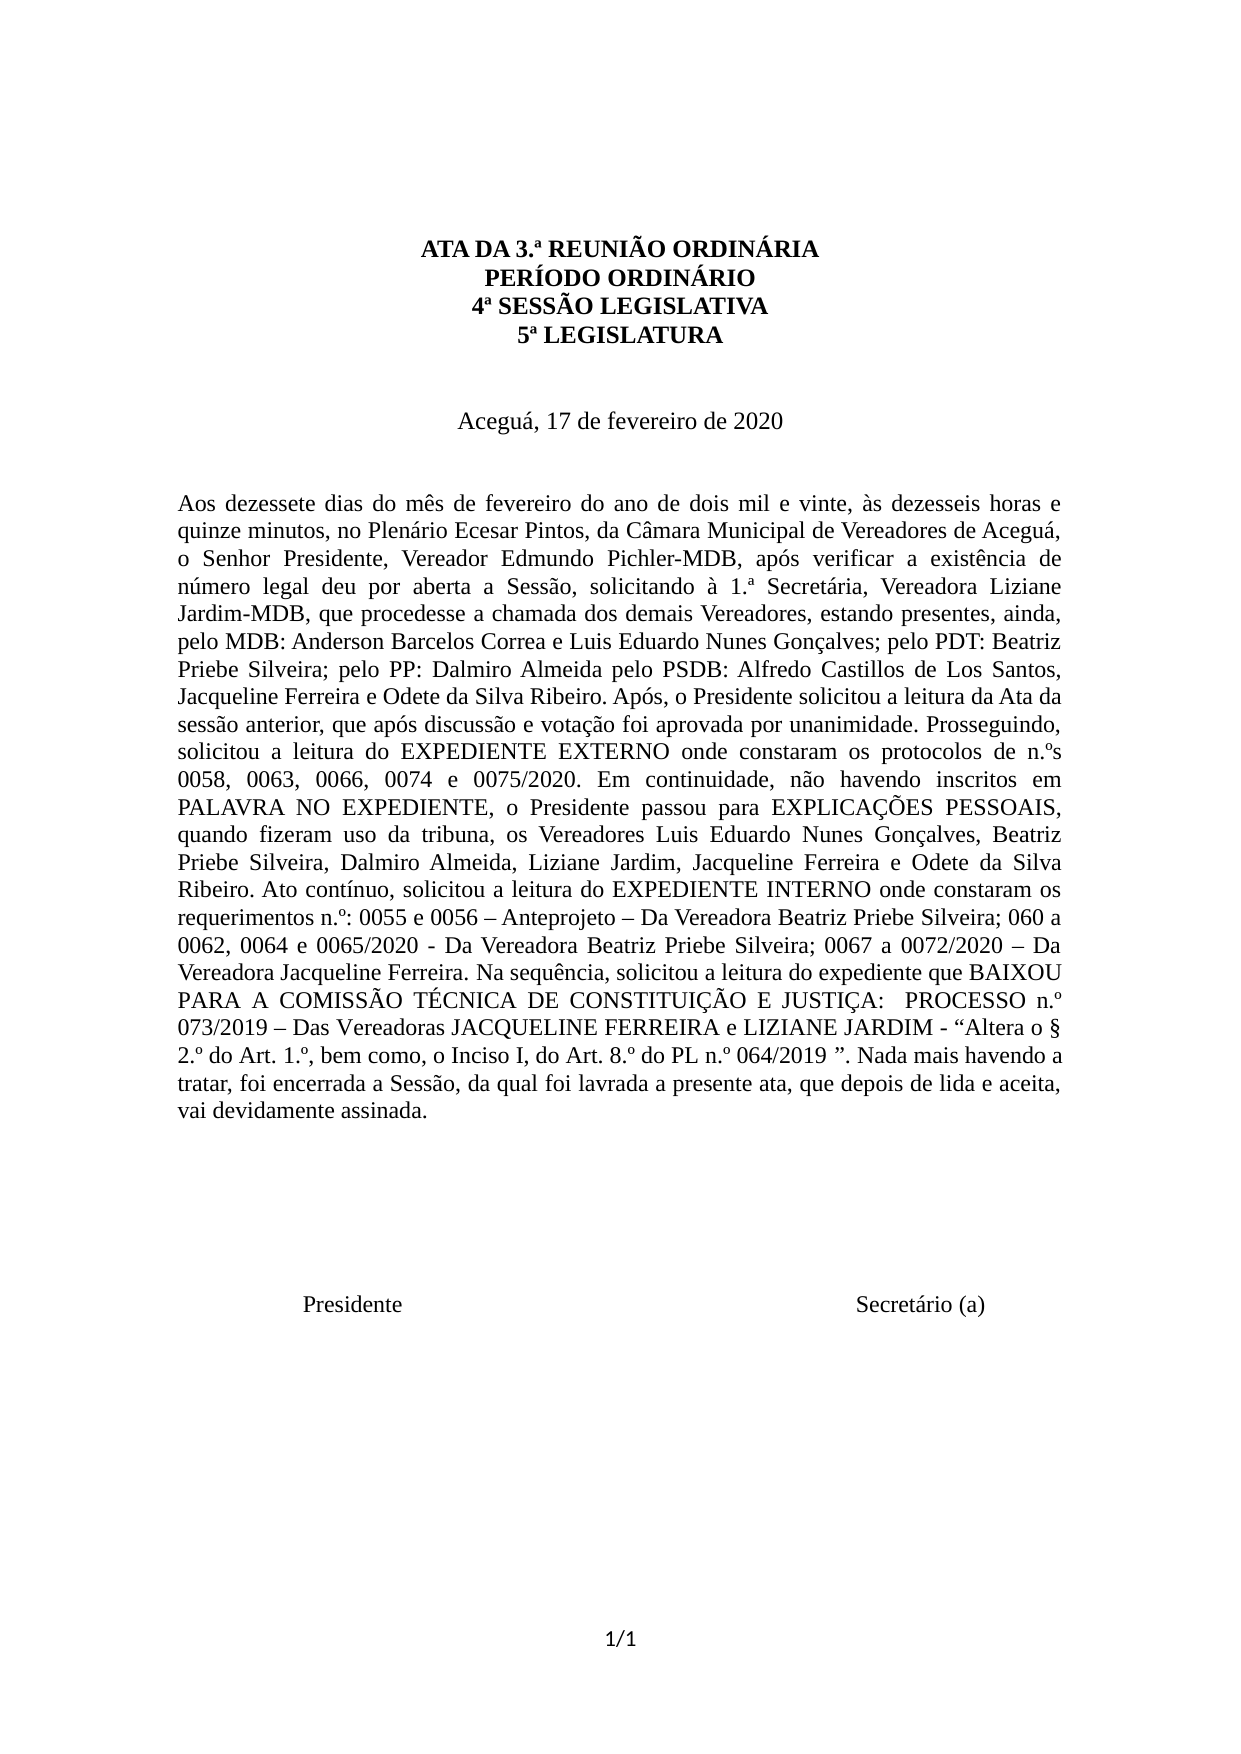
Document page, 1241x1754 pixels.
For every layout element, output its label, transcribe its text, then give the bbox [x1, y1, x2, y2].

text Presidente Secretário (a) [177, 1290, 1063, 1317]
text ATA DA 3.ª REUNIÃO ORDINÁRIA [177, 234, 1063, 263]
text Aceguá, 17 de fevereiro de 2020 [177, 406, 1063, 435]
text Aos dezessete dias do mês de fevereiro do ano de dois mil e vinte, às dezesseis horas e quinze minutos, no Plenário Ecesar Pintos, da Câmara Municipal de Vereadores de Aceguá, o Senhor Presidente, Vereador Edmundo Pichler-MDB, após verificar a existência de número legal deu por aberta a Sessão, solicitando à 1.ª Secretária, Vereadora Liziane Jardim-MDB, que procedesse a chamada dos demais Vereadores, estando presentes, ainda, pelo MDB: Anderson Barcelos Correa e Luis Eduardo Nunes Gonçalves; pelo PDT: Beatriz Priebe Silveira; pelo PP: Dalmiro Almeida pelo PSDB: Alfredo Castillos de Los Santos, Jacqueline Ferreira e Odete da Silva Ribeiro. Após, o Presidente solicitou a leitura da Ata da sessão anterior, que após discussão e votação foi aprovada por unanimidade. Prosseguindo, solicitou a leitura do EXPEDIENTE EXTERNO onde constaram os protocolos de n.ºs 0058, 0063, 0066, 0074 e 0075/2020. Em continuidade, não havendo inscritos em PALAVRA NO EXPEDIENTE, o Presidente passou para EXPLICAÇÕES PESSOAIS, quando fizeram uso da tribuna, os Vereadores Luis Eduardo Nunes Gonçalves, Beatriz Priebe Silveira, Dalmiro Almeida, Liziane Jardim, Jacqueline Ferreira e Odete da Silva Ribeiro. Ato contínuo, solicitou a leitura do EXPEDIENTE INTERNO onde constaram os requerimentos n.º: 0055 e 0056 – Anteprojeto – Da Vereadora Beatriz Priebe Silveira; 060 a 0062, 0064 e 0065/2020 - Da Vereadora Beatriz Priebe Silveira; 0067 a 0072/2020 – Da Vereadora Jacqueline Ferreira. Na sequência, solicitou a leitura do expediente que BAIXOU PARA A COMISSÃO TÉCNICA DE CONSTITUIÇÃO E JUSTIÇA: PROCESSO n.º 073/2019 – Das Vereadoras JACQUELINE FERREIRA e LIZIANE JARDIM - “Altera o § 2.º do Art. 1.º, bem como, o Inciso I, do Art. 8.º do PL n.º 064/2019 ”. Nada mais havendo a tratar, foi encerrada a Sessão, da qual foi lavrada a presente ata, que depois de lida e aceita, vai devidamente assinada. [177, 489, 1063, 1124]
text 5ª LEGISLATURA [177, 320, 1063, 349]
text PERÍODO ORDINÁRIO [177, 263, 1063, 291]
text 4ª SESSÃO LEGISLATIVA [177, 291, 1063, 320]
